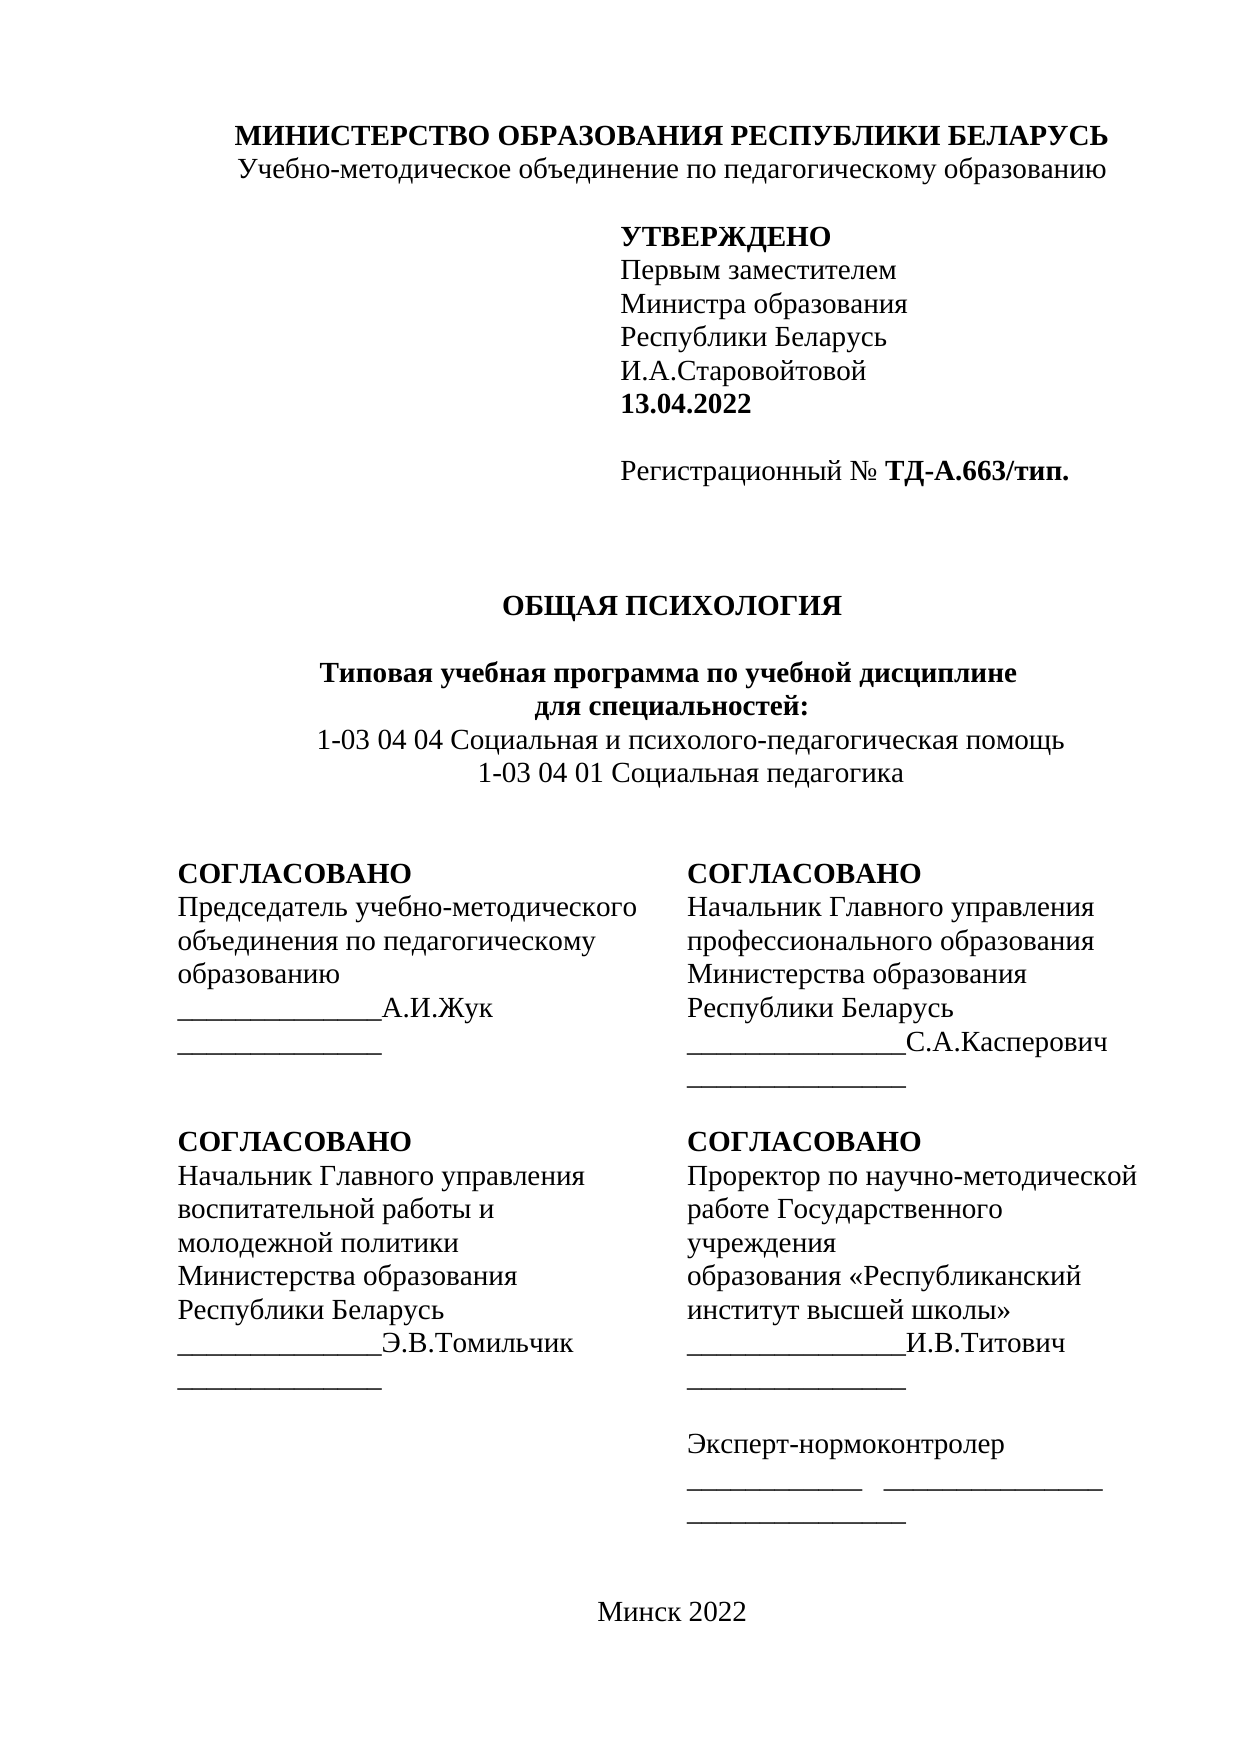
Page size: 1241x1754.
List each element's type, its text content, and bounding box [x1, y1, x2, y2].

text Республики Беларусь [620, 319, 1167, 353]
text Регистрационный № ТД-А.663/тип. [620, 453, 1167, 487]
text Минск 2022 [177, 1594, 1167, 1627]
text Типовая учебная программа по учебной дисциплине для специальностей: [177, 655, 1167, 722]
text Учебно-методическое объединение по педагогическому образованию [177, 152, 1167, 185]
table_header СОГЛАСОВАНО Начальник Главного управления профессионального образования Министерства образования Республики Беларусь _______________С.А.Касперович _______________ СОГЛАСОВАНО Проректор по научно-методической работе Государственного учреждения образования «Республиканский институт высшей школы» _______________И.В.Титович _______________ Эксперт-нормоконтролер ____________ _______________ _______________ [681, 856, 1161, 1527]
text 1-03 04 04 Социальная и психолого-педагогическая помощь 1-03 04 01 Социальная педагогика [215, 722, 1167, 789]
text 13.04.2022 [620, 386, 1167, 420]
table_header СОГЛАСОВАНО Председатель учебно-методического объединения по педагогическому образованию ______________А.И.Жук ______________ СОГЛАСОВАНО Начальник Главного управления воспитательной работы и молодежной политики Министерства образования Республики Беларусь ______________Э.В.Томильчик ______________ [171, 856, 681, 1527]
text Министра образования [620, 286, 1167, 319]
text Первым заместителем [620, 252, 1167, 286]
text ОБЩАЯ ПСИХОЛОГИЯ [177, 588, 1167, 621]
text МИНИСТЕРСТВО ОБРАЗОВАНИЯ РЕСПУБЛИКИ БЕЛАРУСЬ [177, 118, 1167, 152]
text УТВЕРЖДЕНО [620, 219, 1167, 252]
text И.А.Старовойтовой [620, 353, 1167, 386]
